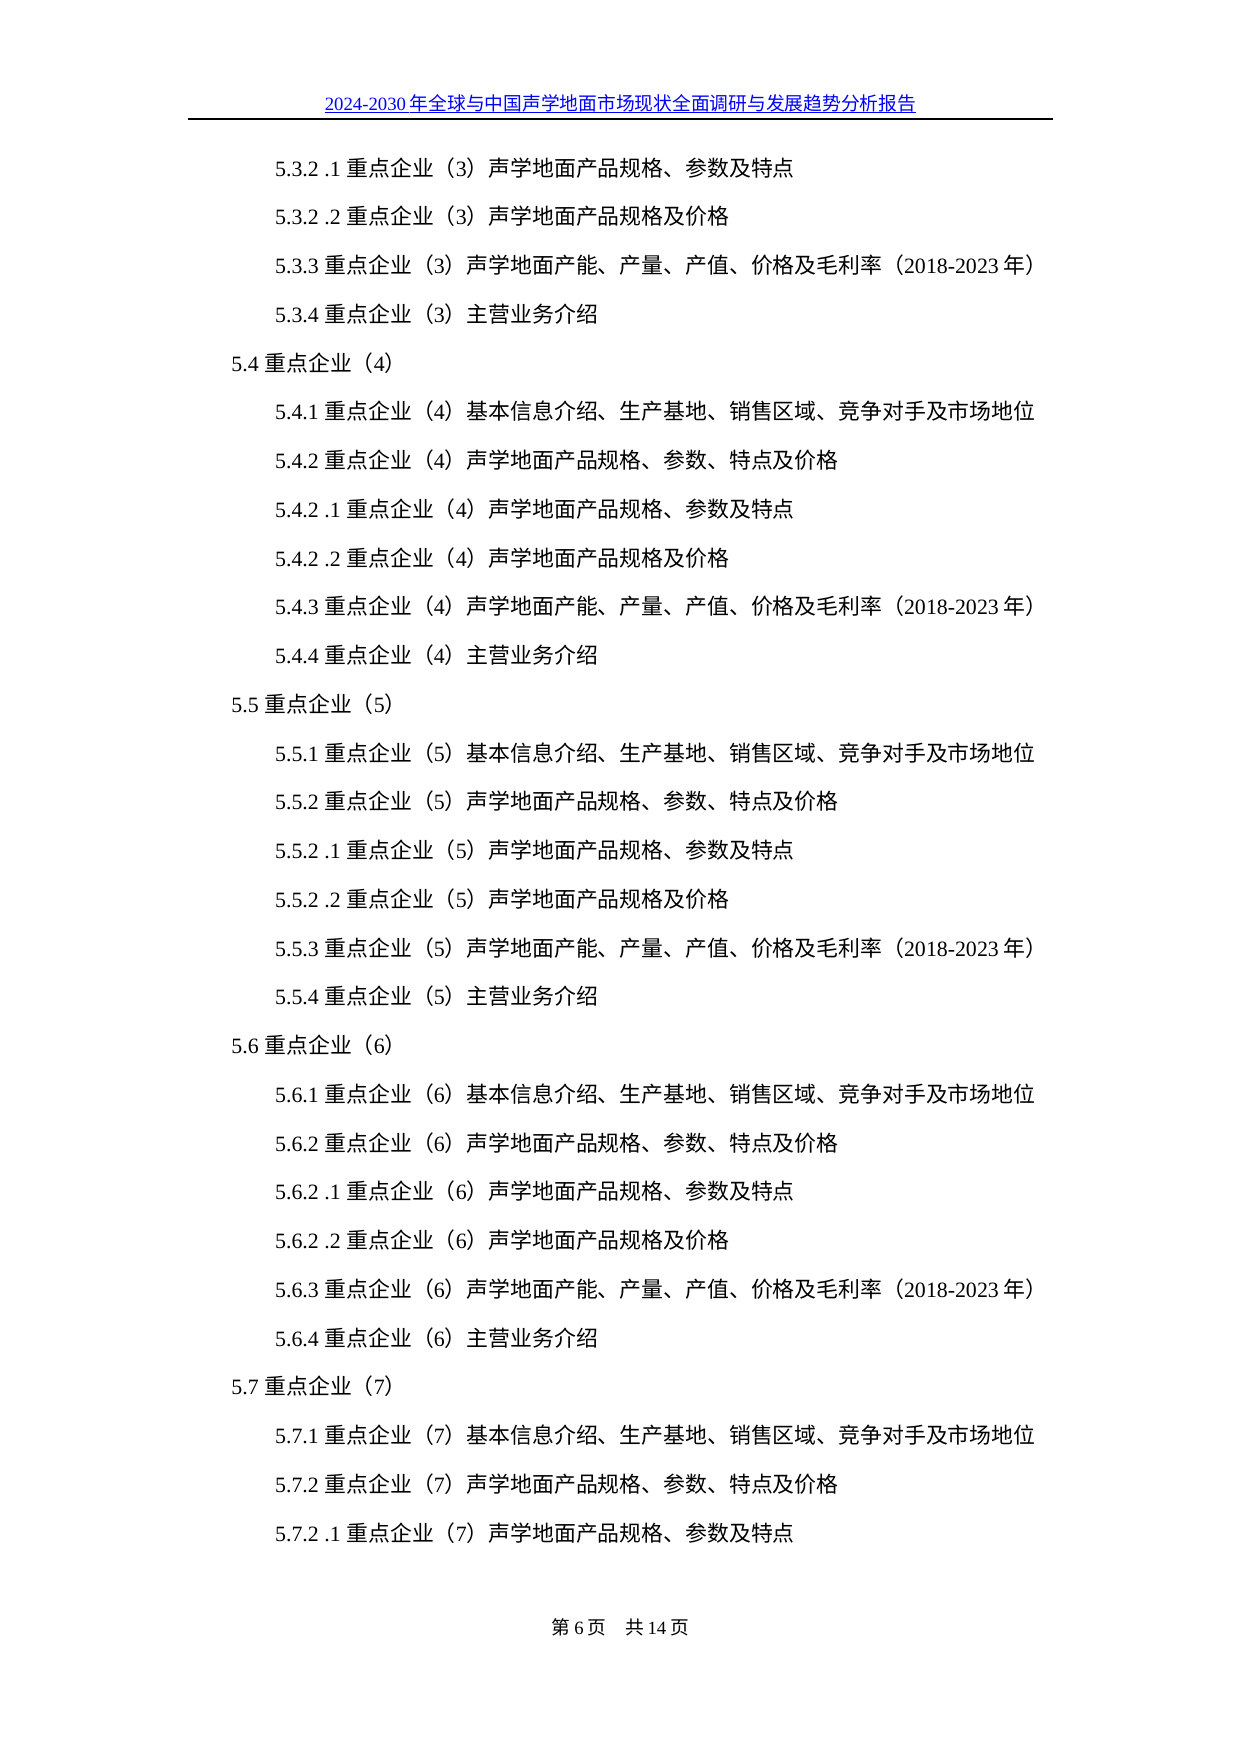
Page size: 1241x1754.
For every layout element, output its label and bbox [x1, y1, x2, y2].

text [187, 150, 1053, 1548]
